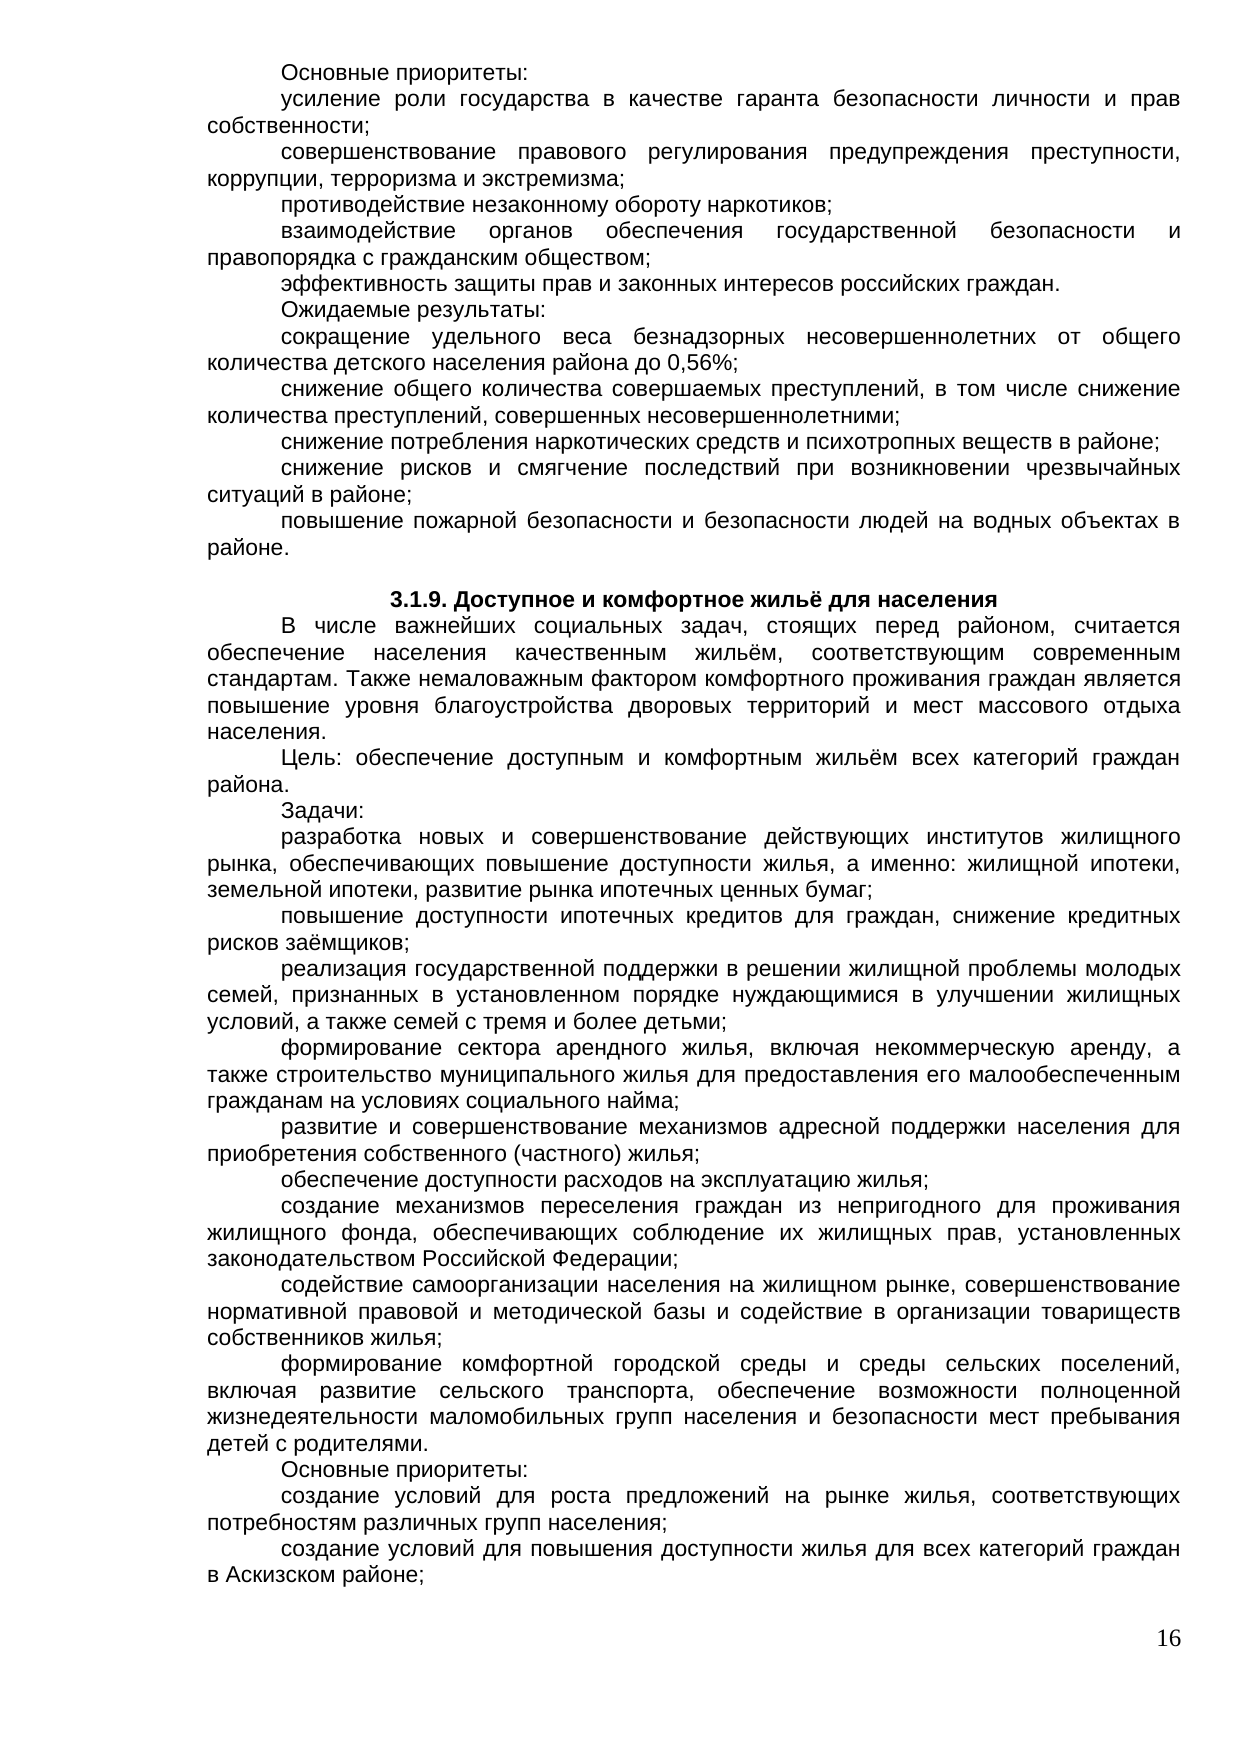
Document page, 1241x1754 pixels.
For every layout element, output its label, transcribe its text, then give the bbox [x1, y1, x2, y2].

text обеспечение доступности расходов на эксплуатацию жилья; [207, 1166, 1181, 1192]
text снижение общего количества совершаемых преступлений, в том числе снижение количества преступлений, совершенных несовершеннолетними; [207, 375, 1181, 428]
text совершенствование правового регулирования предупреждения преступности, коррупции, терроризма и экстремизма; [207, 138, 1181, 191]
text усиление роли государства в качестве гаранта безопасности личности и прав собственности; [207, 85, 1181, 138]
text повышение пожарной безопасности и безопасности людей на водных объектах в районе. [207, 507, 1181, 560]
text Основные приоритеты: [207, 59, 1181, 85]
subtitle 3.1.9. Доступное и комфортное жильё для населения [207, 586, 1181, 612]
text Основные приоритеты: [207, 1456, 1181, 1482]
text снижение потребления наркотических средств и психотропных веществ в районе; [207, 428, 1181, 454]
text формирование сектора арендного жилья, включая некоммерческую аренду, а также строительство муниципального жилья для предоставления его малообеспеченным гражданам на условиях социального найма; [207, 1034, 1181, 1113]
text разработка новых и совершенствование действующих институтов жилищного рынка, обеспечивающих повышение доступности жилья, а именно: жилищной ипотеки, земельной ипотеки, развитие рынка ипотечных ценных бумаг; [207, 823, 1181, 902]
text В числе важнейших социальных задач, стоящих перед районом, считается обеспечение населения качественным жильём, соответствующим современным стандартам. Также немаловажным фактором комфортного проживания граждан является повышение уровня благоустройства дворовых территорий и мест массового отдыха населения. [207, 612, 1181, 744]
text сокращение удельного веса безнадзорных несовершеннолетних от общего количества детского населения района до 0,56%; [207, 323, 1181, 375]
text создание условий для повышения доступности жилья для всех категорий граждан в Аскизском районе; [207, 1535, 1181, 1588]
text Ожидаемые результаты: [207, 296, 1181, 323]
text повышение доступности ипотечных кредитов для граждан, снижение кредитных рисков заёмщиков; [207, 902, 1181, 955]
text формирование комфортной городской среды и среды сельских поселений, включая развитие сельского транспорта, обеспечение возможности полноценной жизнедеятельности маломобильных групп населения и безопасности мест пребывания детей с родителями. [207, 1350, 1181, 1456]
text взаимодействие органов обеспечения государственной безопасности и правопорядка с гражданским обществом; [207, 217, 1181, 270]
text снижение рисков и смягчение последствий при возникновении чрезвычайных ситуаций в районе; [207, 454, 1181, 507]
text содействие самоорганизации населения на жилищном рынке, совершенствование нормативной правовой и методической базы и содействие в организации товариществ собственников жилья; [207, 1271, 1181, 1350]
text противодействие незаконному обороту наркотиков; [207, 191, 1181, 217]
text развитие и совершенствование механизмов адресной поддержки населения для приобретения собственного (частного) жилья; [207, 1113, 1181, 1166]
text создание механизмов переселения граждан из непригодного для проживания жилищного фонда, обеспечивающих соблюдение их жилищных прав, установленных законодательством Российской Федерации; [207, 1192, 1181, 1271]
text реализация государственной поддержки в решении жилищной проблемы молодых семей, признанных в установленном порядке нуждающимися в улучшении жилищных условий, а также семей с тремя и более детьми; [207, 955, 1181, 1034]
text эффективность защиты прав и законных интересов российских граждан. [207, 270, 1181, 296]
text Цель: обеспечение доступным и комфортным жильём всех категорий граждан района. [207, 744, 1181, 797]
text Задачи: [207, 797, 1181, 823]
text создание условий для роста предложений на рынке жилья, соответствующих потребностям различных групп населения; [207, 1482, 1181, 1535]
